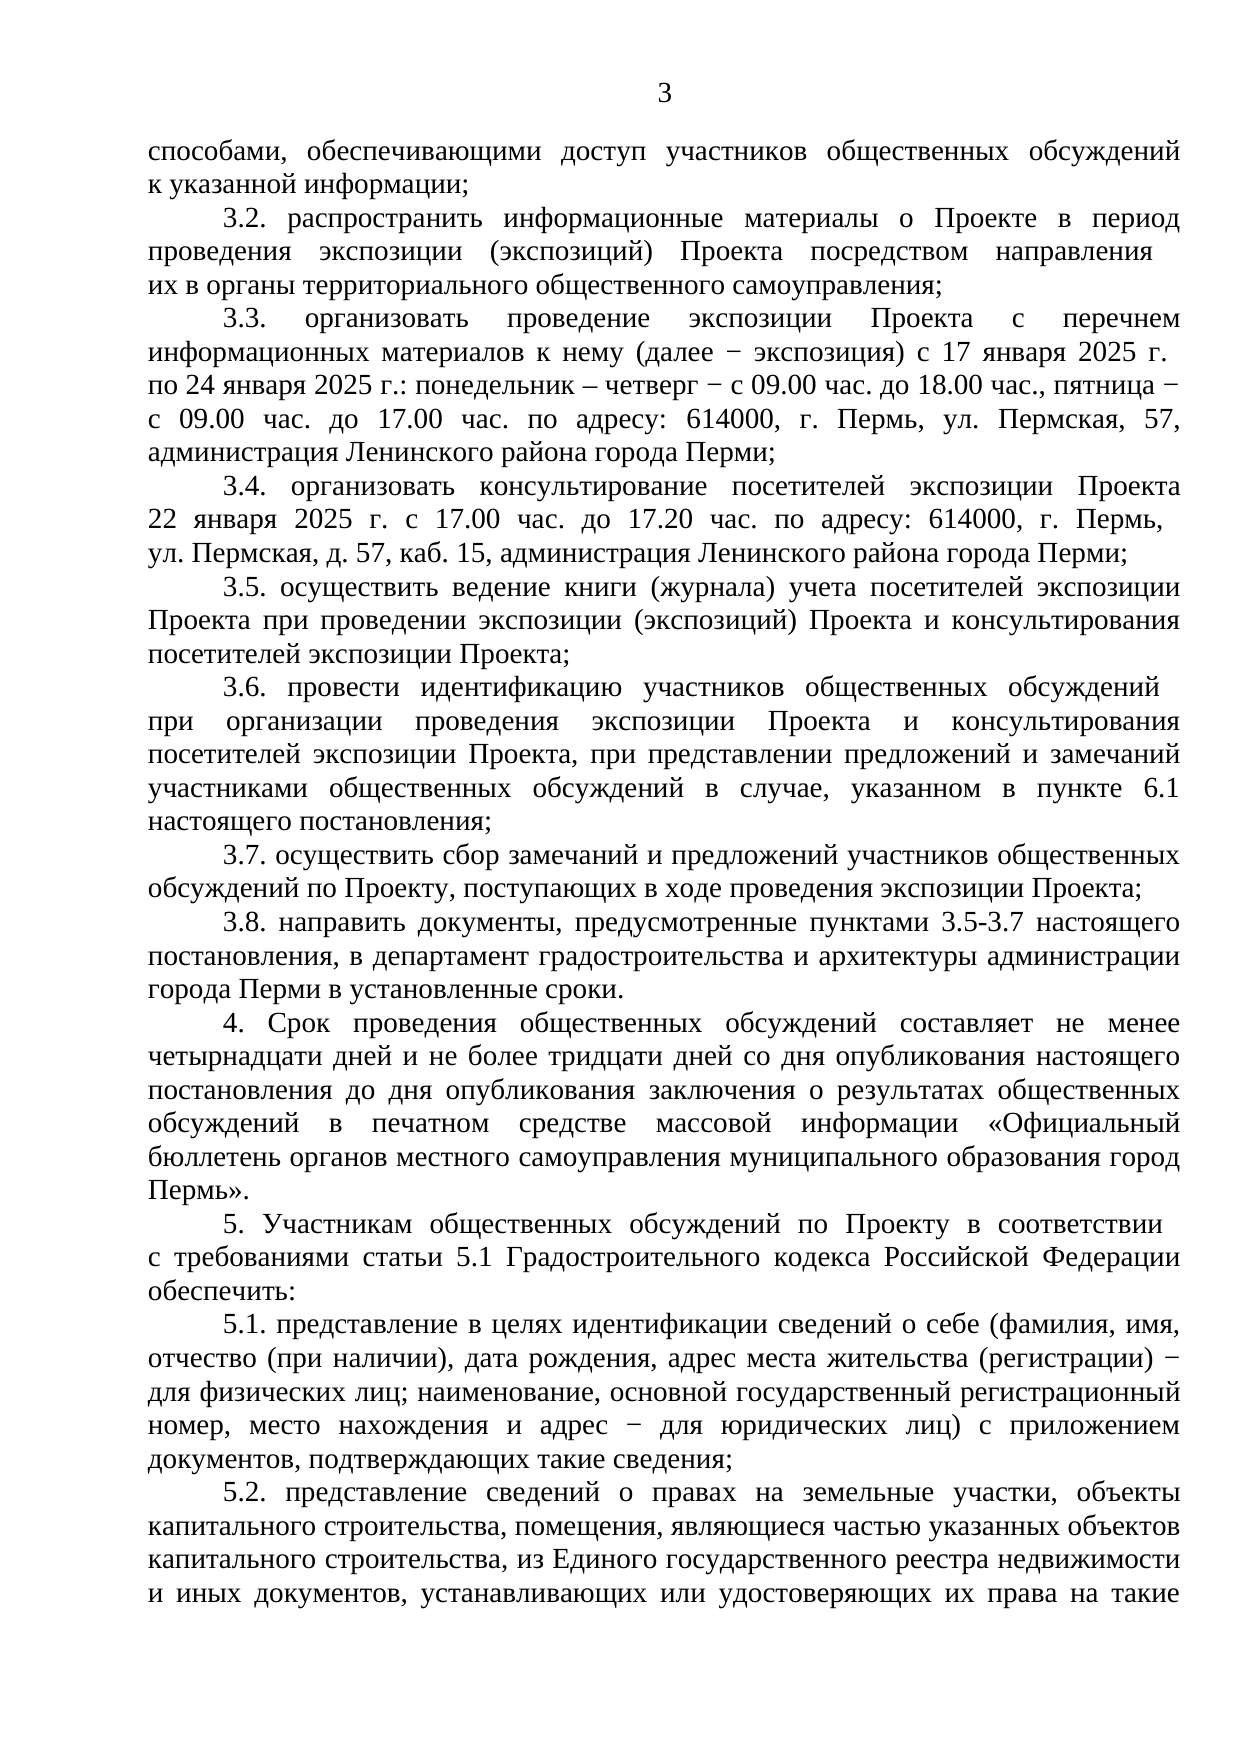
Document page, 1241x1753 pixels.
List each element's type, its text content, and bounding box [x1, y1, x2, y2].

text 3.5. осуществить ведение книги (журнала) учета посетителей экспозиции Проекта при проведении экспозиции (экспозиций) Проекта и консультирования посетителей экспозиции Проекта; [148, 569, 1181, 669]
text 5. Участникам общественных обсуждений по Проекту в соответствии с требованиями статьи 5.1 Градостроительного кодекса Российской Федерации обеспечить: [148, 1206, 1181, 1307]
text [148, 133, 1181, 200]
text 3.8. направить документы, предусмотренные пунктами 3.5-3.7 настоящего постановления, в департамент градостроительства и архитектуры администрации города Перми в установленные сроки. [148, 904, 1181, 1005]
text 3.2. распространить информационные материалы о Проекте в период проведения экспозиции (экспозиций) Проекта посредством направления их в органы территориального общественного самоуправления; [148, 200, 1181, 300]
text 3.6. провести идентификацию участников общественных обсуждений при организации проведения экспозиции Проекта и консультирования посетителей экспозиции Проекта, при представлении предложений и замечаний участниками общественных обсуждений в случае, указанном в пункте 6.1 настоящего постановления; [148, 669, 1181, 837]
text 3.7. осуществить сбор замечаний и предложений участников общественных обсуждений по Проекту, поступающих в ходе проведения экспозиции Проекта; [148, 837, 1181, 904]
text 3.4. организовать консультирование посетителей экспозиции Проекта 22 января 2025 г. с 17.00 час. до 17.20 час. по адресу: 614000, г. Пермь, ул. Пермская, д. 57, каб. 15, администрация Ленинского района города Перми; [148, 468, 1181, 569]
text 5.1. представление в целях идентификации сведений о себе (фамилия, имя, отчество (при наличии), дата рождения, адрес места жительства (регистрации) − для физических лиц; наименование, основной государственный регистрационный номер, место нахождения и адрес − для юридических лиц) с приложением документов, подтверждающих такие сведения; [148, 1307, 1181, 1474]
text 4. Срок проведения общественных обсуждений составляет не менее четырнадцати дней и не более тридцати дней со дня опубликования настоящего постановления до дня опубликования заключения о результатах общественных обсуждений в печатном средстве массовой информации «Официальный бюллетень органов местного самоуправления муниципального образования город Пермь». [148, 1005, 1181, 1206]
text 3.3. организовать проведение экспозиции Проекта с перечнем информационных материалов к нему (далее − экспозиция) с 17 января 2025 г. по 24 января 2025 г.: понедельник – четверг − с 09.00 час. до 18.00 час., пятница − с 09.00 час. до 17.00 час. по адресу: 614000, г. Пермь, ул. Пермская, 57, администрация Ленинского района города Перми; [148, 300, 1181, 468]
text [148, 1474, 1181, 1608]
